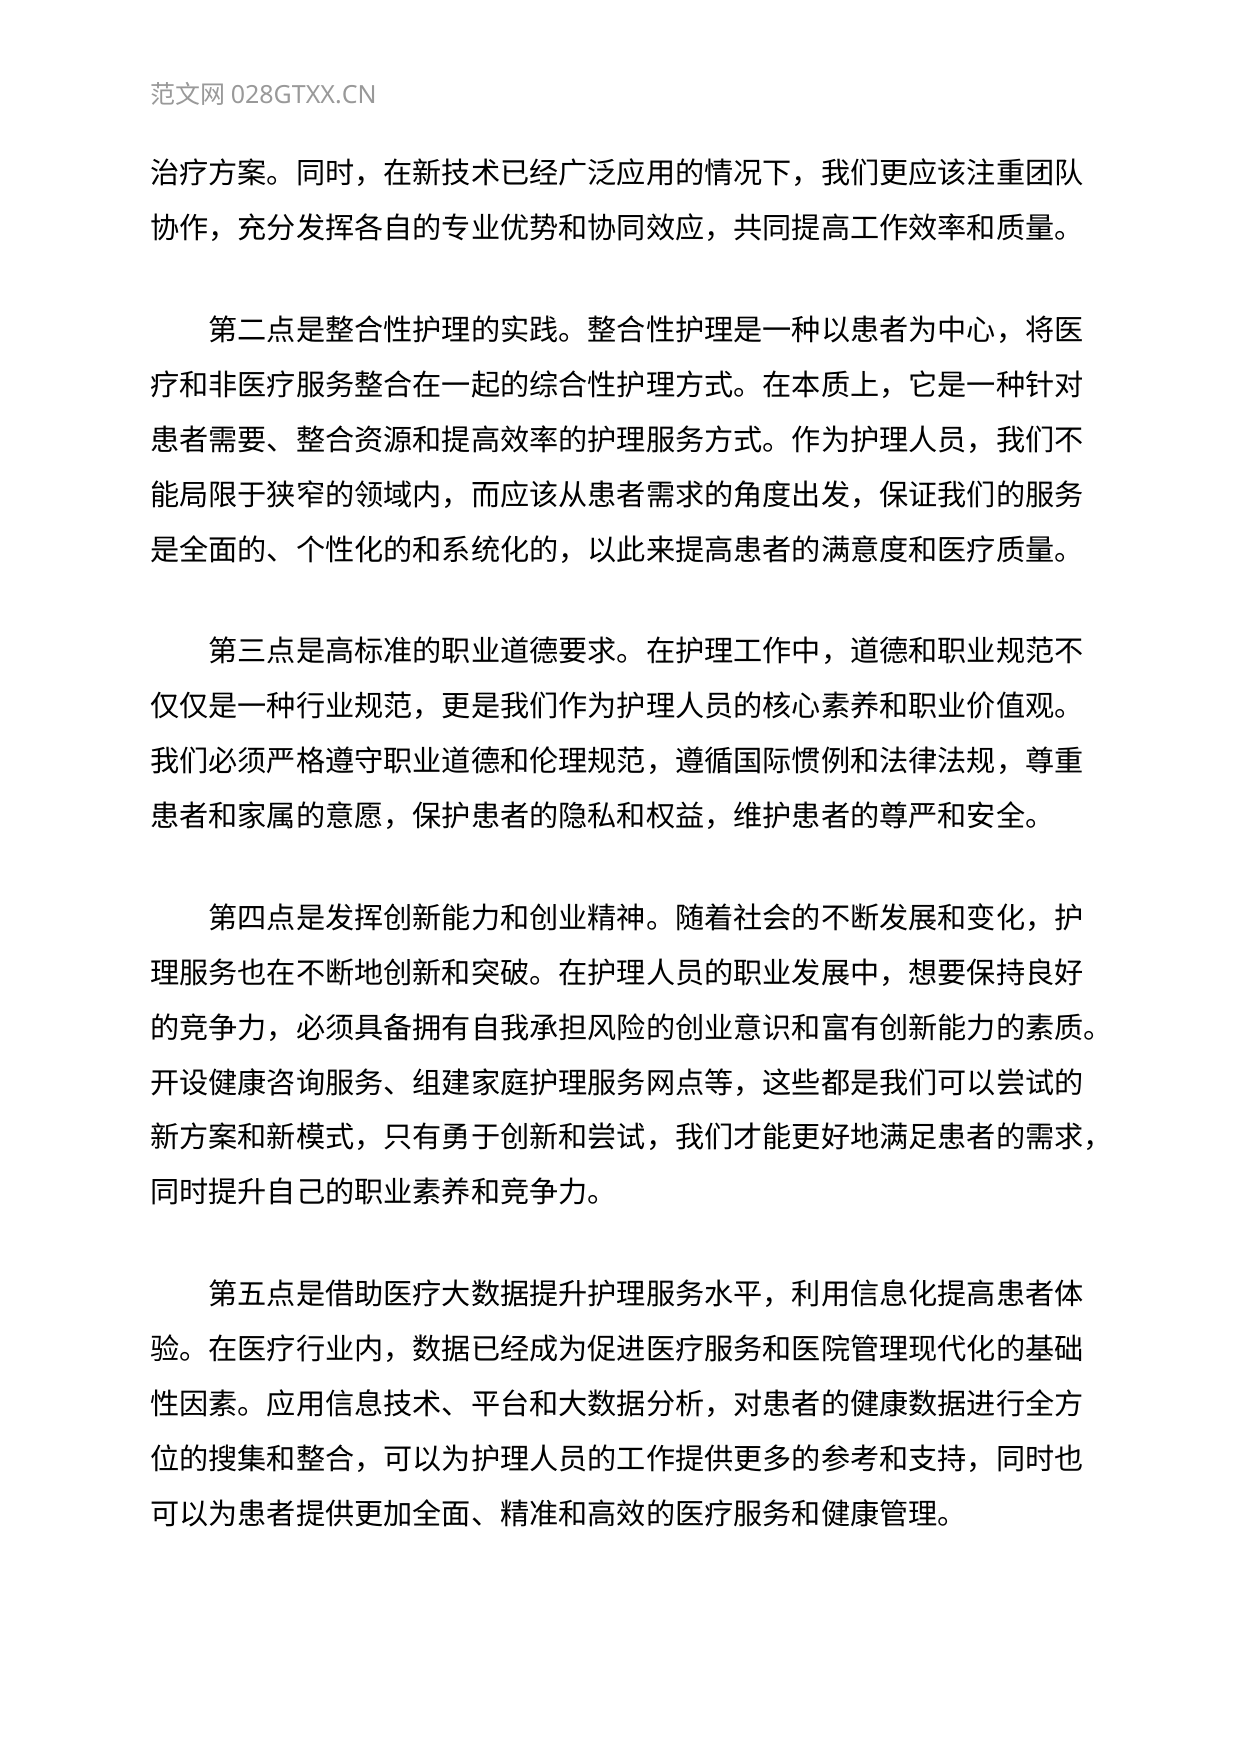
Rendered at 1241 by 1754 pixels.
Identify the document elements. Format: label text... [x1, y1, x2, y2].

text 第四点是发挥创新能力和创业精神。随着社会的不断发展和变化，护理服务也在不断地创新和突破。在护理人员的职业发展中，想要保持良好的竞争力，必须具备拥有自我承担风险的创业意识和富有创新能力的素质。开设健康咨询服务、组建家庭护理服务网点等，这些都是我们可以尝试的新方案和新模式，只有勇于创新和尝试，我们才能更好地满足患者的需求，同时提升自己的职业素养和竞争力。 [150, 894, 1090, 1211]
text 第二点是整合性护理的实践。整合性护理是一种以患者为中心，将医疗和非医疗服务整合在一起的综合性护理方式。在本质上，它是一种针对患者需要、整合资源和提高效率的护理服务方式。作为护理人员，我们不能局限于狭窄的领域内，而应该从患者需求的角度出发，保证我们的服务是全面的、个性化的和系统化的，以此来提高患者的满意度和医疗质量。 [150, 307, 1090, 568]
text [150, 150, 1090, 247]
text 第三点是高标准的职业道德要求。在护理工作中，道德和职业规范不仅仅是一种行业规范，更是我们作为护理人员的核心素养和职业价值观。我们必须严格遵守职业道德和伦理规范，遵循国际惯例和法律法规，尊重患者和家属的意愿，保护患者的隐私和权益，维护患者的尊严和安全。 [150, 628, 1090, 835]
text 第五点是借助医疗大数据提升护理服务水平，利用信息化提高患者体验。在医疗行业内，数据已经成为促进医疗服务和医院管理现代化的基础性因素。应用信息技术、平台和大数据分析，对患者的健康数据进行全方位的搜集和整合，可以为护理人员的工作提供更多的参考和支持，同时也可以为患者提供更加全面、精准和高效的医疗服务和健康管理。 [150, 1271, 1090, 1533]
